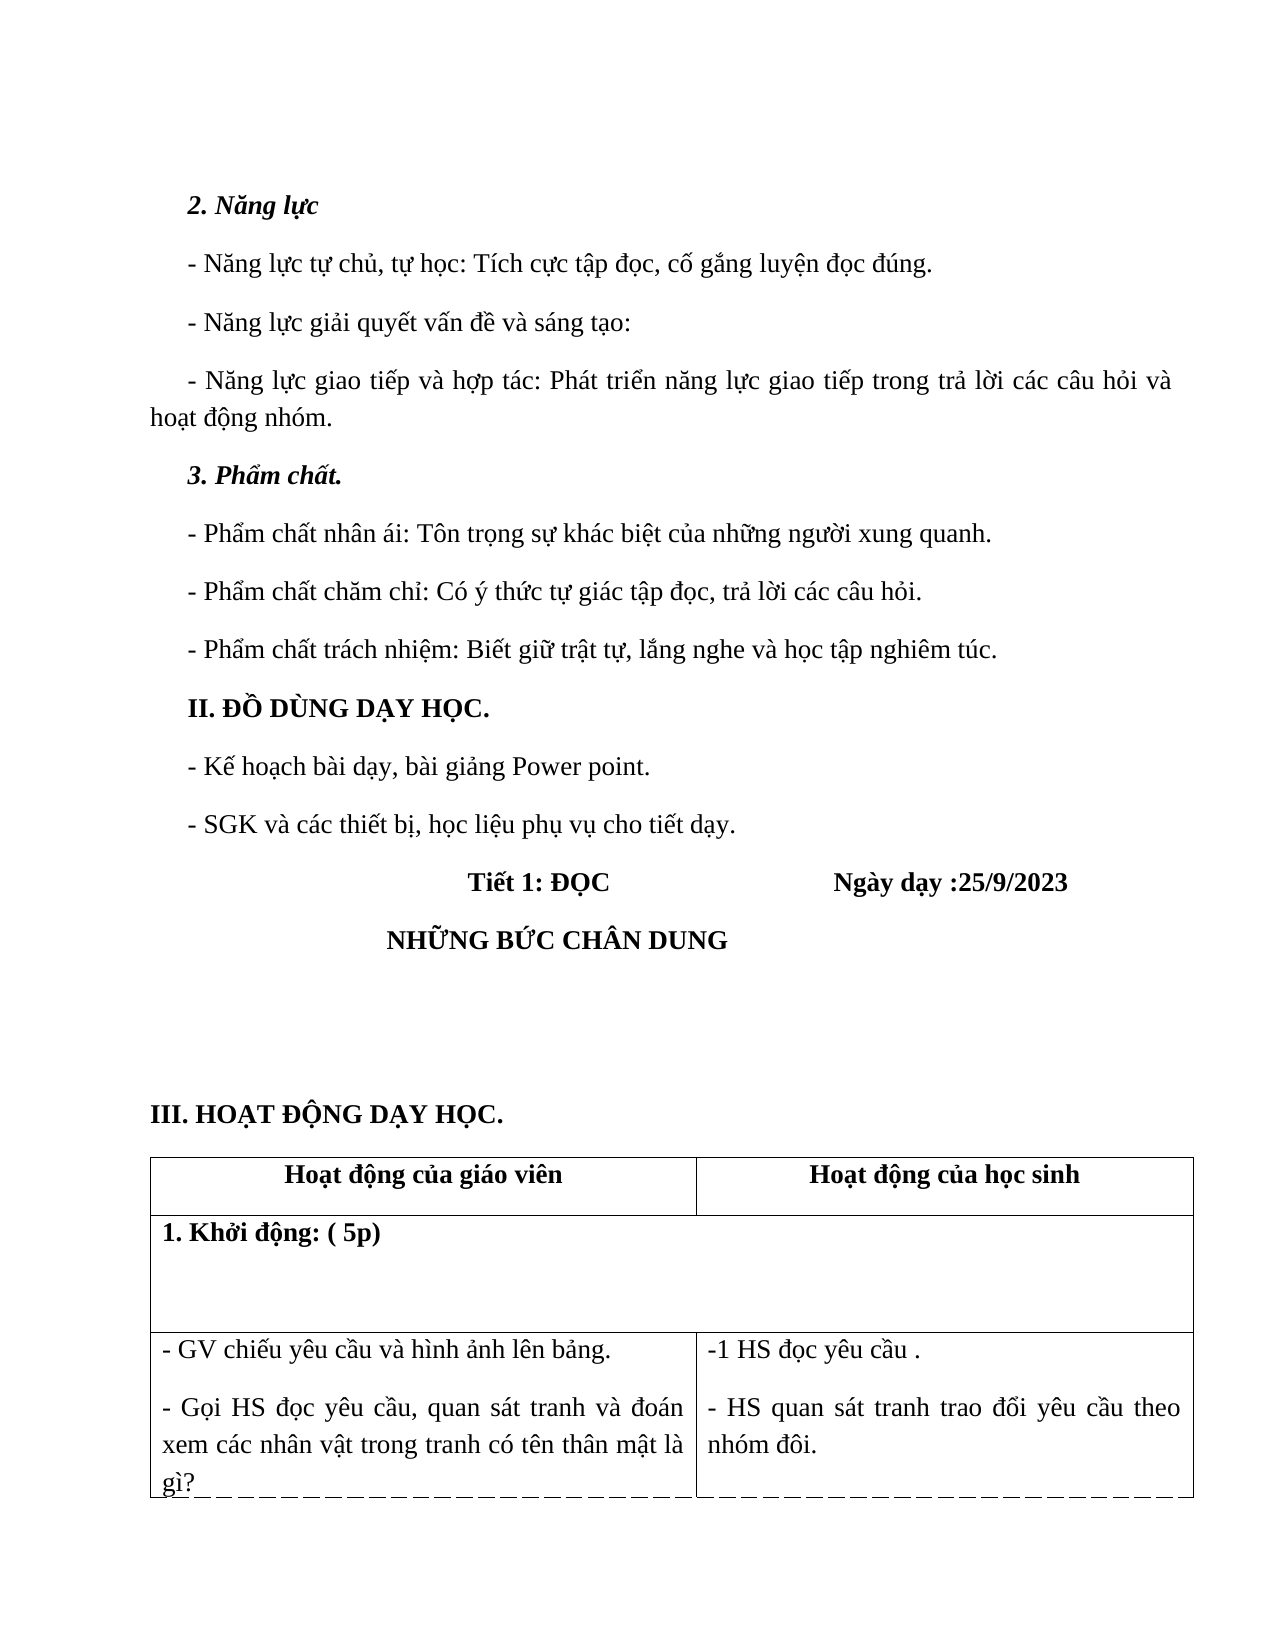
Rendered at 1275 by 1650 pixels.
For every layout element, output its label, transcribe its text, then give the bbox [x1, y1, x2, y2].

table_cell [697, 1333, 1193, 1497]
text - Phẩm chất nhân ái: Tôn trọng sự khác biệt của những người xung quanh. [150, 517, 1172, 548]
text - Phẩm chất chăm chỉ: Có ý thức tự giác tập đọc, trả lời các câu hỏi. [150, 575, 1172, 607]
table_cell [151, 1333, 696, 1497]
text NHỮNG BỨC CHÂN DUNG [150, 924, 1172, 955]
text - Năng lực giải quyết vấn đề và sáng tạo: [150, 306, 1172, 337]
text 2. Năng lực [150, 189, 1172, 221]
table_cell 1. Khởi động: ( 5p) [151, 1216, 1193, 1332]
text - Năng lực tự chủ, tự học: Tích cực tập đọc, cố gắng luyện đọc đúng. [150, 247, 1172, 279]
text - Năng lực giao tiếp và hợp tác: Phát triển năng lực giao tiếp trong trả lời các câu hỏi và hoạt động nhóm. [150, 364, 1172, 432]
text - Kế hoạch bài dạy, bài giảng Power point. [150, 750, 1172, 781]
text II. ĐỒ DÙNG DẠY HỌC. [150, 692, 1172, 723]
text - SGK và các thiết bị, học liệu phụ vụ cho tiết dạy. [150, 808, 1172, 839]
text III. HOẠT ĐỘNG DẠY HỌC. [150, 1098, 1172, 1130]
text - Phẩm chất trách nhiệm: Biết giữ trật tự, lắng nghe và học tập nghiêm túc. [150, 633, 1172, 665]
text 3. Phẩm chất. [150, 459, 1172, 490]
table_header Hoạt động của học sinh [697, 1158, 1193, 1215]
text Tiết 1: ĐỌC Ngày dạy :25/9/2023 [150, 866, 1172, 897]
table_header Hoạt động của giáo viên [151, 1158, 696, 1215]
